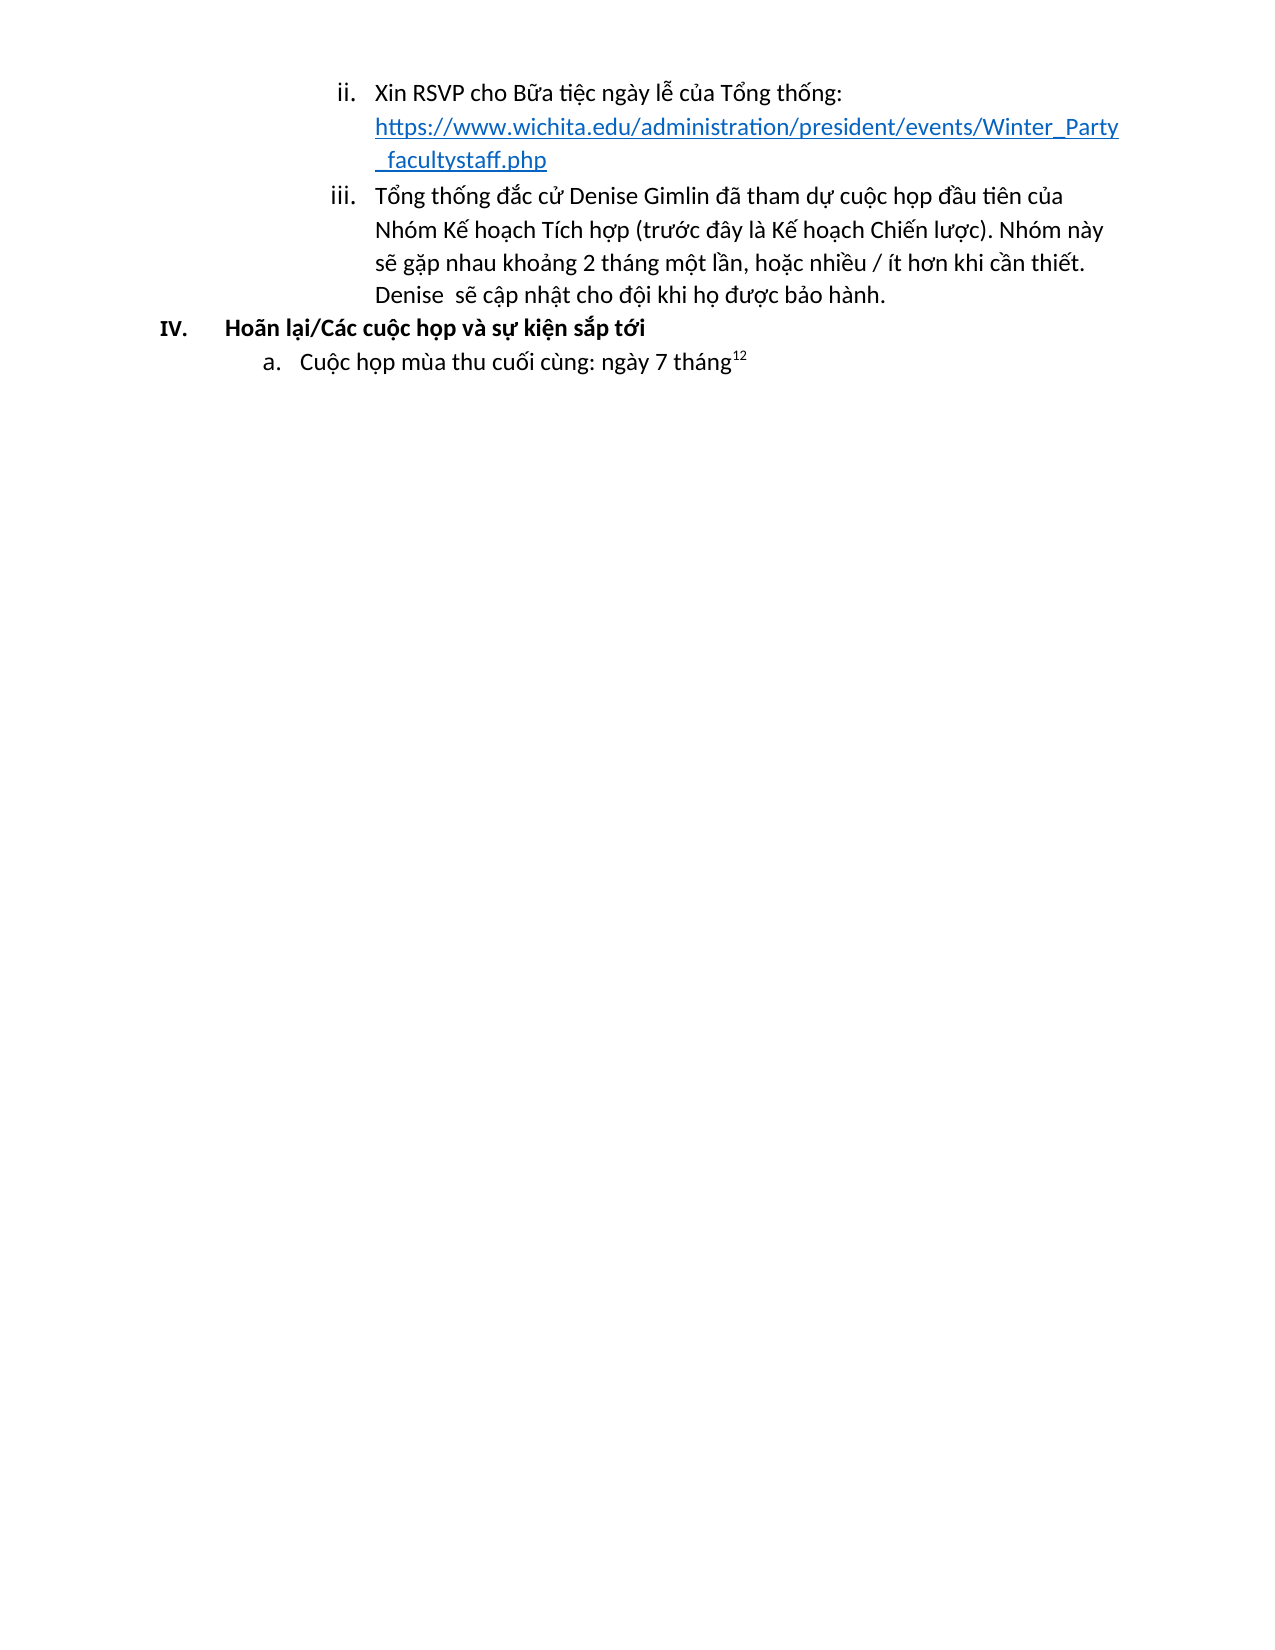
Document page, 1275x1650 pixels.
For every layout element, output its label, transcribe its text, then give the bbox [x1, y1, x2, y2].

list Hoãn lại/Các cuộc họp và sự kiện sắp tới [187, 312, 1125, 343]
list Tổng thống đắc cử Denise Gimlin đã tham dự cuộc họp đầu tiên của Nhóm Kế hoạch Tích hợp (trước đây là Kế hoạch Chiến lược). Nhóm này sẽ gặp nhau khoảng 2 tháng một lần, hoặc nhiều / ít hơn khi cần thiết. Denise sẽ cập nhật cho đội khi họ được bảo hành. [356, 177, 1125, 310]
list Cuộc họp mùa thu cuối cùng: ngày 7 tháng12 [262, 345, 1125, 377]
list Xin RSVP cho Bữa tiệc ngày lễ của Tổng thống: https://www.wichita.edu/administration/president/events/Winter_Party_facultystaff.php [356, 75, 1125, 175]
